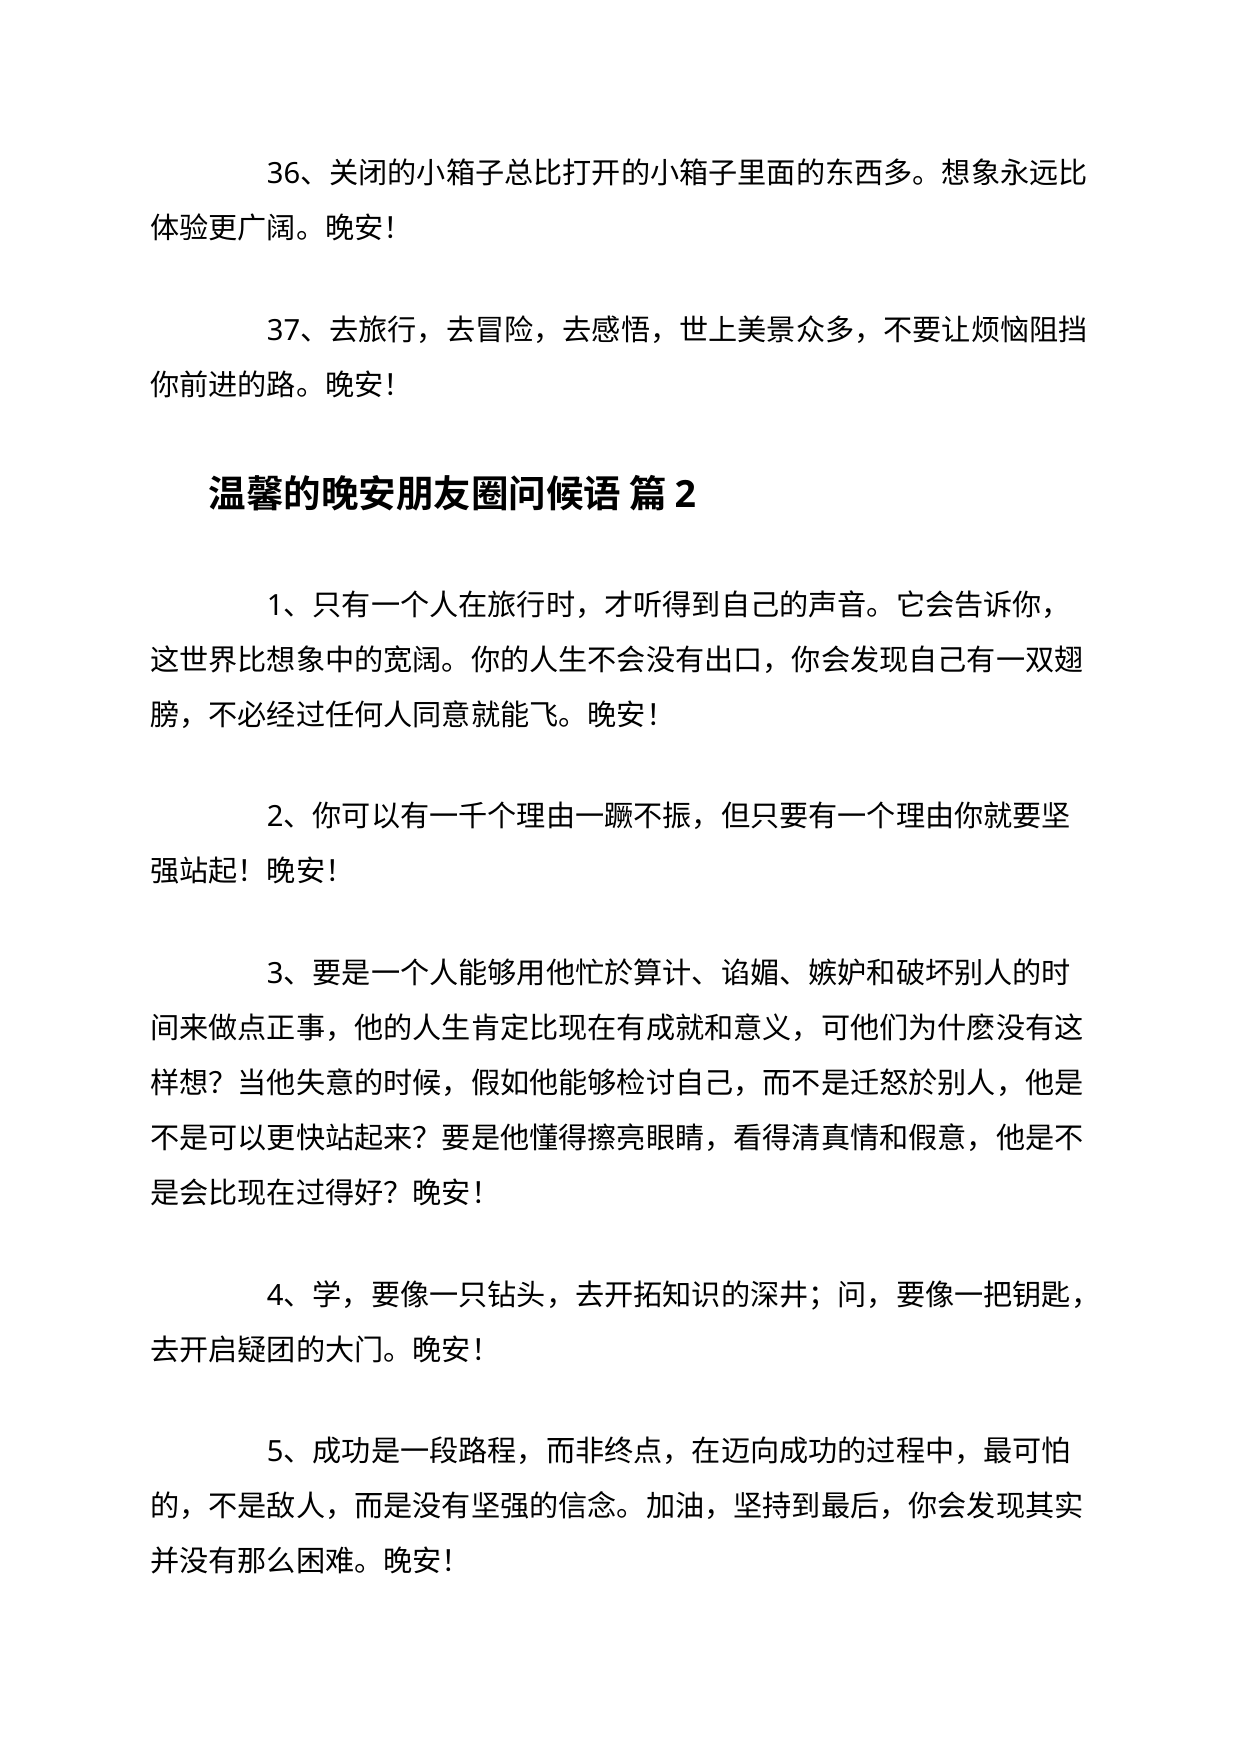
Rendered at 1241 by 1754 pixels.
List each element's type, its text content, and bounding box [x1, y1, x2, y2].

text 36、关闭的小箱子总比打开的小箱子里面的东西多。想象永远比体验更广阔。晚安！ [150, 150, 1090, 247]
text 5、成功是一段路程，而非终点，在迈向成功的过程中，最可怕的，不是敌人，而是没有坚强的信念。加油，坚持到最后，你会发现其实并没有那么困难。晚安！ [150, 1428, 1090, 1580]
text 温馨的晚安朋友圈问候语 篇2 [150, 463, 1090, 518]
text 4、学，要像一只钻头，去开拓知识的深井；问，要像一把钥匙，去开启疑团的大门。晚安！ [150, 1271, 1090, 1368]
text 3、要是一个人能够用他忙於算计、谄媚、嫉妒和破坏别人的时间来做点正事，他的人生肯定比现在有成就和意义，可他们为什麽没有这样想？当他失意的时候，假如他能够检讨自己，而不是迁怒於别人，他是不是可以更快站起来？要是他懂得擦亮眼睛，看得清真情和假意，他是不是会比现在过得好？晚安！ [150, 949, 1090, 1212]
text 37、去旅行，去冒险，去感悟，世上美景众多，不要让烦恼阻挡你前进的路。晚安！ [150, 307, 1090, 404]
text 2、你可以有一千个理由一蹶不振，但只要有一个理由你就要坚强站起！晚安！ [150, 793, 1090, 890]
text 1、只有一个人在旅行时，才听得到自己的声音。它会告诉你，这世界比想象中的宽阔。你的人生不会没有出口，你会发现自己有一双翅膀，不必经过任何人同意就能飞。晚安！ [150, 581, 1090, 733]
